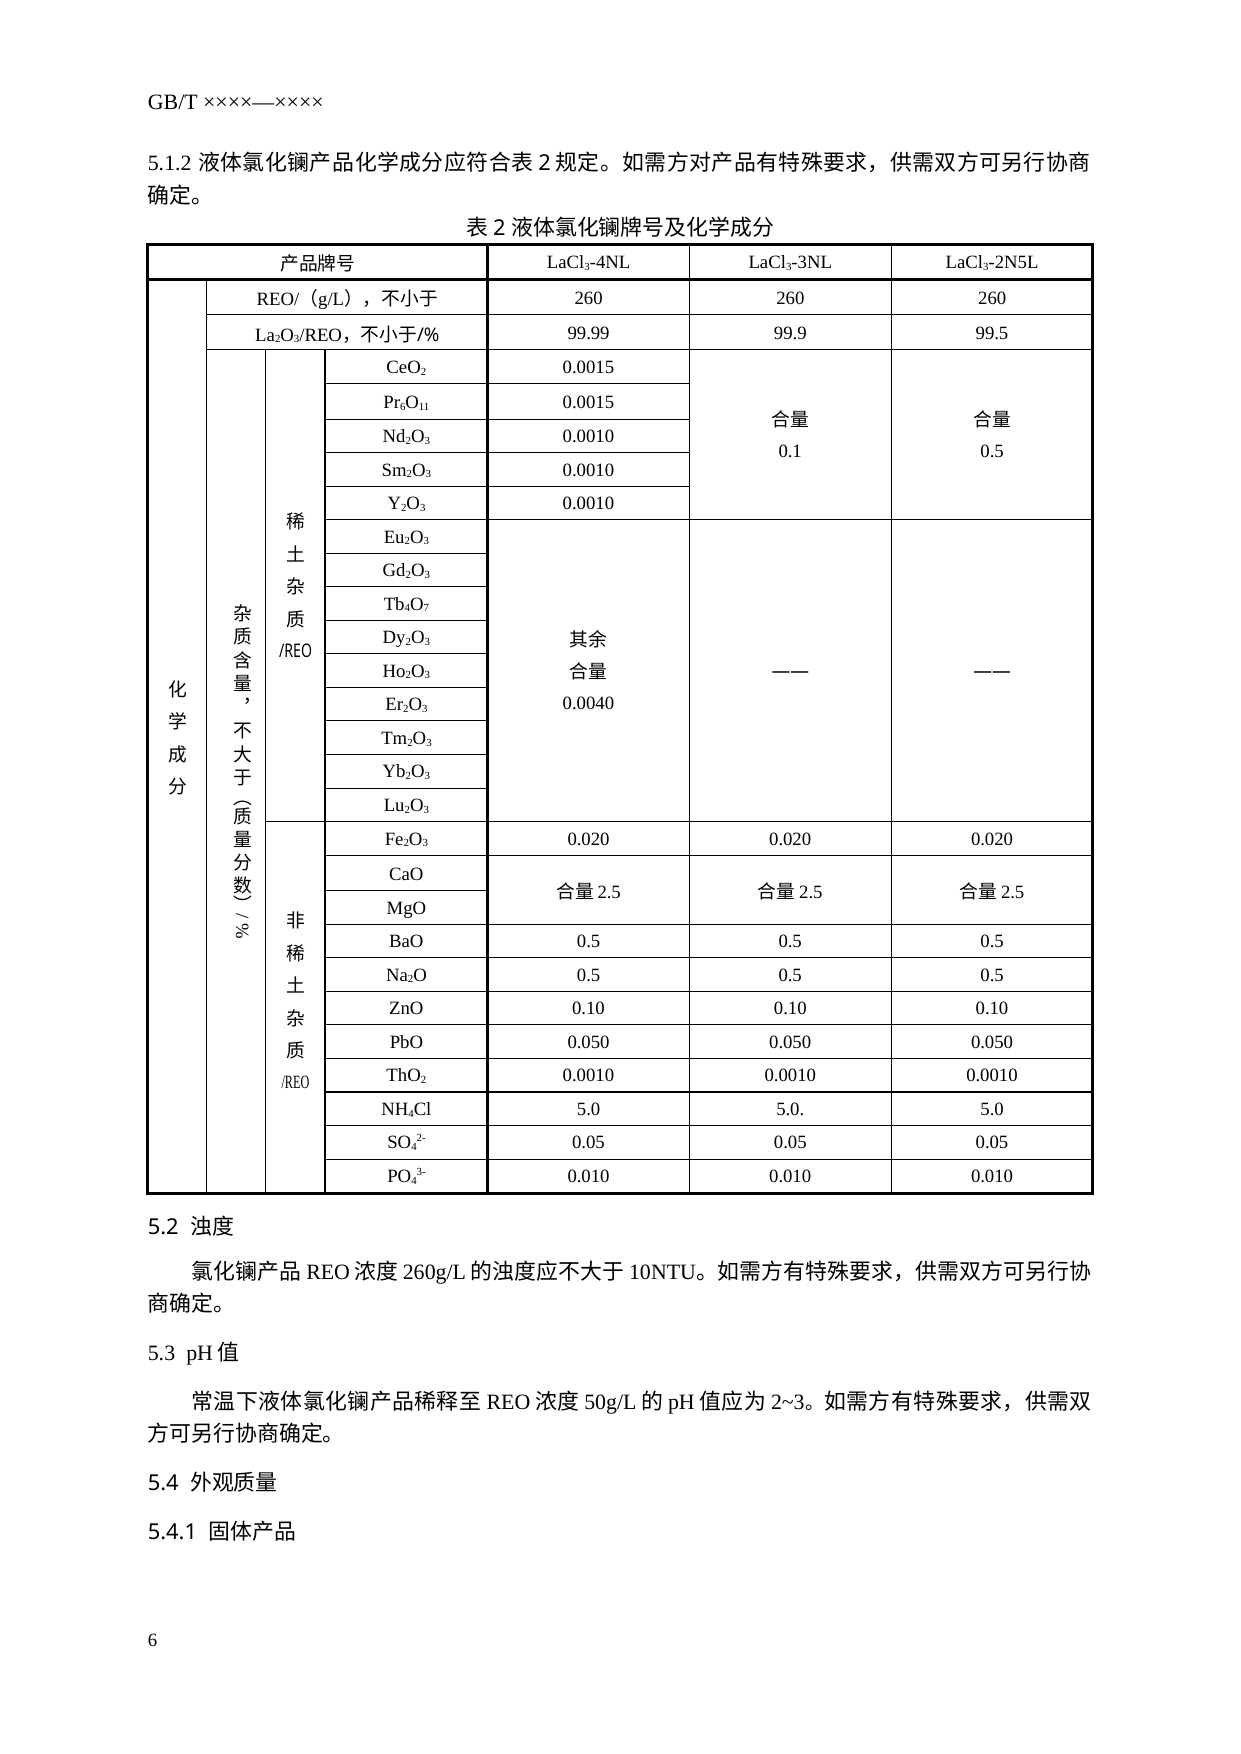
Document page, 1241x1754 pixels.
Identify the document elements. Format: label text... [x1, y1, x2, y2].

table_cell 99.5 [892, 315, 1091, 349]
table_cell 化 学 成 分 [149, 281, 206, 1192]
table_cell 合量 0.1 [690, 350, 891, 519]
table_cell La2O3/REO，不小于/% [207, 315, 486, 349]
table_cell Eu2O3 [326, 520, 486, 553]
table_cell Dy2O3 [326, 621, 486, 653]
table_cell 260 [892, 281, 1091, 314]
table_cell NH4Cl [326, 1093, 486, 1125]
table_cell 99.9 [690, 315, 891, 349]
table_cell Tm2O3 [326, 721, 486, 754]
text 常温下液体氯化镧产品稀释至REO浓度50g/L的pH值应为2~3。如需方有特殊要求，供需双方可另行协商确定。 [148, 1383, 1092, 1448]
table_header LaCl3-2N5L [892, 246, 1091, 278]
table_cell 0.0010 [489, 487, 689, 519]
table_cell CaO [326, 856, 486, 890]
table_cell 合量2.5 [489, 856, 689, 924]
table_cell 0.5 [892, 925, 1091, 957]
table_cell 260 [489, 281, 689, 314]
table_cell Sm2O3 [326, 453, 486, 486]
table_cell 合量2.5 [892, 856, 1091, 924]
table_cell Fe2O3 [326, 822, 486, 854]
table_cell —— [892, 520, 1091, 821]
table_cell Nd2O3 [326, 420, 486, 452]
table_cell Er2O3 [326, 688, 486, 720]
table_cell 0.0010 [892, 1059, 1091, 1091]
table_cell Lu2O3 [326, 789, 486, 821]
table_cell 合量2.5 [690, 856, 891, 924]
table_cell 0.5 [690, 958, 891, 991]
table_cell 0.010 [690, 1160, 891, 1192]
table_cell 5.0. [690, 1093, 891, 1125]
table_cell 0.020 [892, 822, 1091, 854]
table_cell SO42- [326, 1126, 486, 1158]
table_cell 0.10 [892, 992, 1091, 1024]
table_cell 5.0 [892, 1093, 1091, 1125]
table_cell 0.5 [489, 958, 689, 991]
table_cell 非 稀 土 杂 质 /REO [266, 822, 324, 1192]
table_cell 稀 土 杂 质 /REO [266, 350, 324, 821]
table_cell PO43- [326, 1160, 486, 1192]
table_cell BaO [326, 925, 486, 957]
table_cell 0.050 [489, 1025, 689, 1058]
list 5.4 外观质量 [148, 1465, 1092, 1497]
list 5.4.1 固体产品 [148, 1513, 1092, 1546]
table_cell Na2O [326, 958, 486, 991]
list 5.3 pH值 [148, 1335, 1092, 1367]
table_cell REO/（g/L），不小于 [207, 281, 486, 314]
table_cell 260 [690, 281, 891, 314]
table_header 产品牌号 [149, 246, 486, 278]
table_cell 0.020 [690, 822, 891, 854]
table_cell Tb4O7 [326, 587, 486, 620]
table_cell 0.5 [690, 925, 891, 957]
table_cell ZnO [326, 992, 486, 1024]
table_cell 0.010 [892, 1160, 1091, 1192]
text 5.1.2 液体氯化镧产品化学成分应符合表2规定。如需方对产品有特殊要求，供需双方可另行协商确定。 [148, 145, 1092, 210]
table_cell 0.020 [489, 822, 689, 854]
table_cell 其余 合量 0.0040 [489, 520, 689, 821]
table_header LaCl3-3NL [690, 246, 891, 278]
table_cell 0.5 [892, 958, 1091, 991]
table_header LaCl3-4NL [489, 246, 689, 278]
table_cell 0.0010 [690, 1059, 891, 1091]
table_cell 合量 0.5 [892, 350, 1091, 519]
table_cell 99.99 [489, 315, 689, 349]
table_cell 0.10 [690, 992, 891, 1024]
table_cell ThO2 [326, 1059, 486, 1091]
table_cell Gd2O3 [326, 554, 486, 586]
table_cell MgO [326, 891, 486, 924]
table_cell —— [690, 520, 891, 821]
table_cell Yb2O3 [326, 755, 486, 787]
list 5.2 浊度 [148, 1208, 1092, 1241]
table_cell 0.010 [489, 1160, 689, 1192]
table_cell 0.050 [892, 1025, 1091, 1058]
table_cell CeO2 [326, 350, 486, 383]
text 表2 液体氯化镧牌号及化学成分 [148, 210, 1092, 242]
table_cell 0.0010 [489, 453, 689, 486]
table_cell PbO [326, 1025, 486, 1058]
text 氯化镧产品REO浓度260g/L的浊度应不大于10NTU。如需方有特殊要求，供需双方可另行协商确定。 [148, 1253, 1092, 1318]
table_cell Y2O3 [326, 487, 486, 519]
table_cell 0.050 [690, 1025, 891, 1058]
table_cell 0.5 [489, 925, 689, 957]
table_cell 0.0010 [489, 420, 689, 452]
table_cell 0.0015 [489, 350, 689, 383]
table_cell Ho2O3 [326, 654, 486, 687]
table_cell 杂质含量，不大于（质 量 分 数）/ % [207, 350, 265, 1192]
table_cell 0.0015 [489, 384, 689, 418]
table_cell 0.10 [489, 992, 689, 1024]
table_cell 0.0010 [489, 1059, 689, 1091]
table_cell 5.0 [489, 1093, 689, 1125]
table_cell 0.05 [892, 1126, 1091, 1158]
table_cell 0.05 [690, 1126, 891, 1158]
table_cell 0.05 [489, 1126, 689, 1158]
table_cell Pr6O11 [326, 384, 486, 418]
